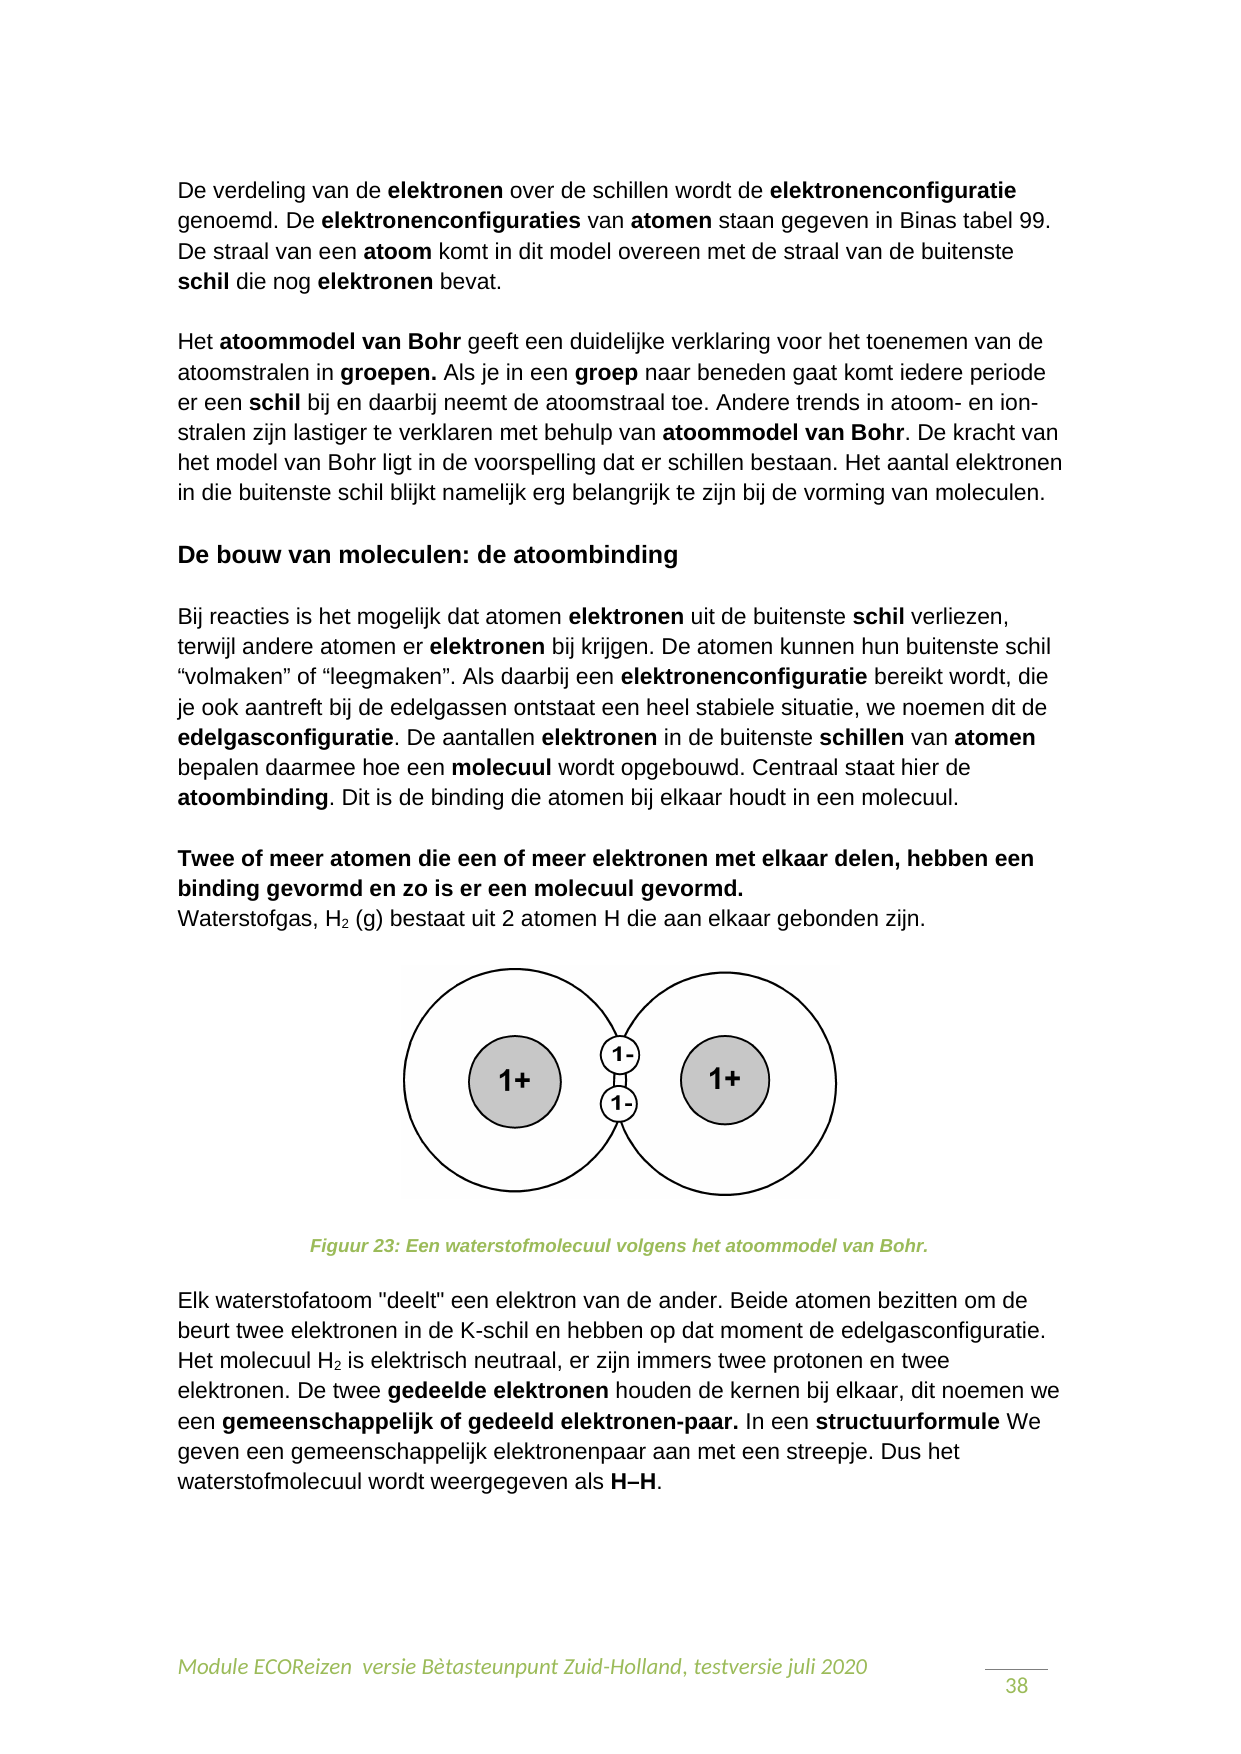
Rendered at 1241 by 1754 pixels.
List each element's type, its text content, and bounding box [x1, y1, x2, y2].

text Elk waterstofatoom "deelt" een elektron van de ander. Beide atomen bezitten om de beurt twee elektronen in de K-schil en hebben op dat moment de edelgasconfiguratie. Het molecuul H2 is elektrisch neutraal, er zijn immers twee protonen en twee elektronen. De twee gedeelde elektronen houden de kernen bij elkaar, dit noemen we een gemeenschappelijk of gedeeld elektronen-paar. In een structuurformule We geven een gemeenschappelijk elektronenpaar aan met een streepje. Dus het waterstofmolecuul wordt weergegeven als H–H. [177, 1287, 1063, 1494]
text Waterstofgas, H2 (g) bestaat uit 2 atomen H die aan elkaar gebonden zijn. [177, 905, 1063, 931]
text Bij reacties is het mogelijk dat atomen elektronen uit de buitenste schil verliezen, terwijl andere atomen er elektronen bij krijgen. De atomen kunnen hun buitenste schil “volmaken” of “leegmaken”. Als daarbij een elektronenconfiguratie bereikt wordt, die je ook aantreft bij de edelgassen ontstaat een heel stabiele situatie, we noemen dit de edelgasconfiguratie. De aantallen elektronen in de buitenste schillen van atomen bepalen daarmee hoe een molecuul wordt opgebouwd. Centraal staat hier de atoombinding. Dit is de binding die atomen bij elkaar houdt in een molecuul. [177, 603, 1063, 811]
text De verdeling van de elektronen over de schillen wordt de elektronenconfiguratie genoemd. De elektronenconfiguraties van atomen staan gegeven in Binas tabel 99. De straal van een atoom komt in dit model overeen met de straal van de buitenste schil die nog elektronen bevat. [177, 177, 1063, 294]
text Het atoommodel van Bohr geeft een duidelijke verklaring voor het toenemen van de atoomstralen in groepen. Als je in een groep naar beneden gaat komt iedere periode er een schil bij en daarbij neemt de atoomstraal toe. Andere trends in atoom- en ion-stralen zijn lastiger te verklaren met behulp van atoommodel van Bohr. De kracht van het model van Bohr ligt in de voorspelling dat er schillen bestaan. Het aantal elektronen in die buitenste schil blijkt namelijk erg belangrijk te zijn bij de vorming van moleculen. [177, 328, 1063, 506]
picture [400, 965, 840, 1199]
text Figuur 23: Een waterstofmolecuul volgens het atoommodel van Bohr. [177, 1235, 1063, 1257]
text De bouw van moleculen: de atoombinding [177, 540, 1063, 568]
text Twee of meer atomen die een of meer elektronen met elkaar delen, hebben een binding gevormd en zo is er een molecuul gevormd. [177, 844, 1063, 901]
